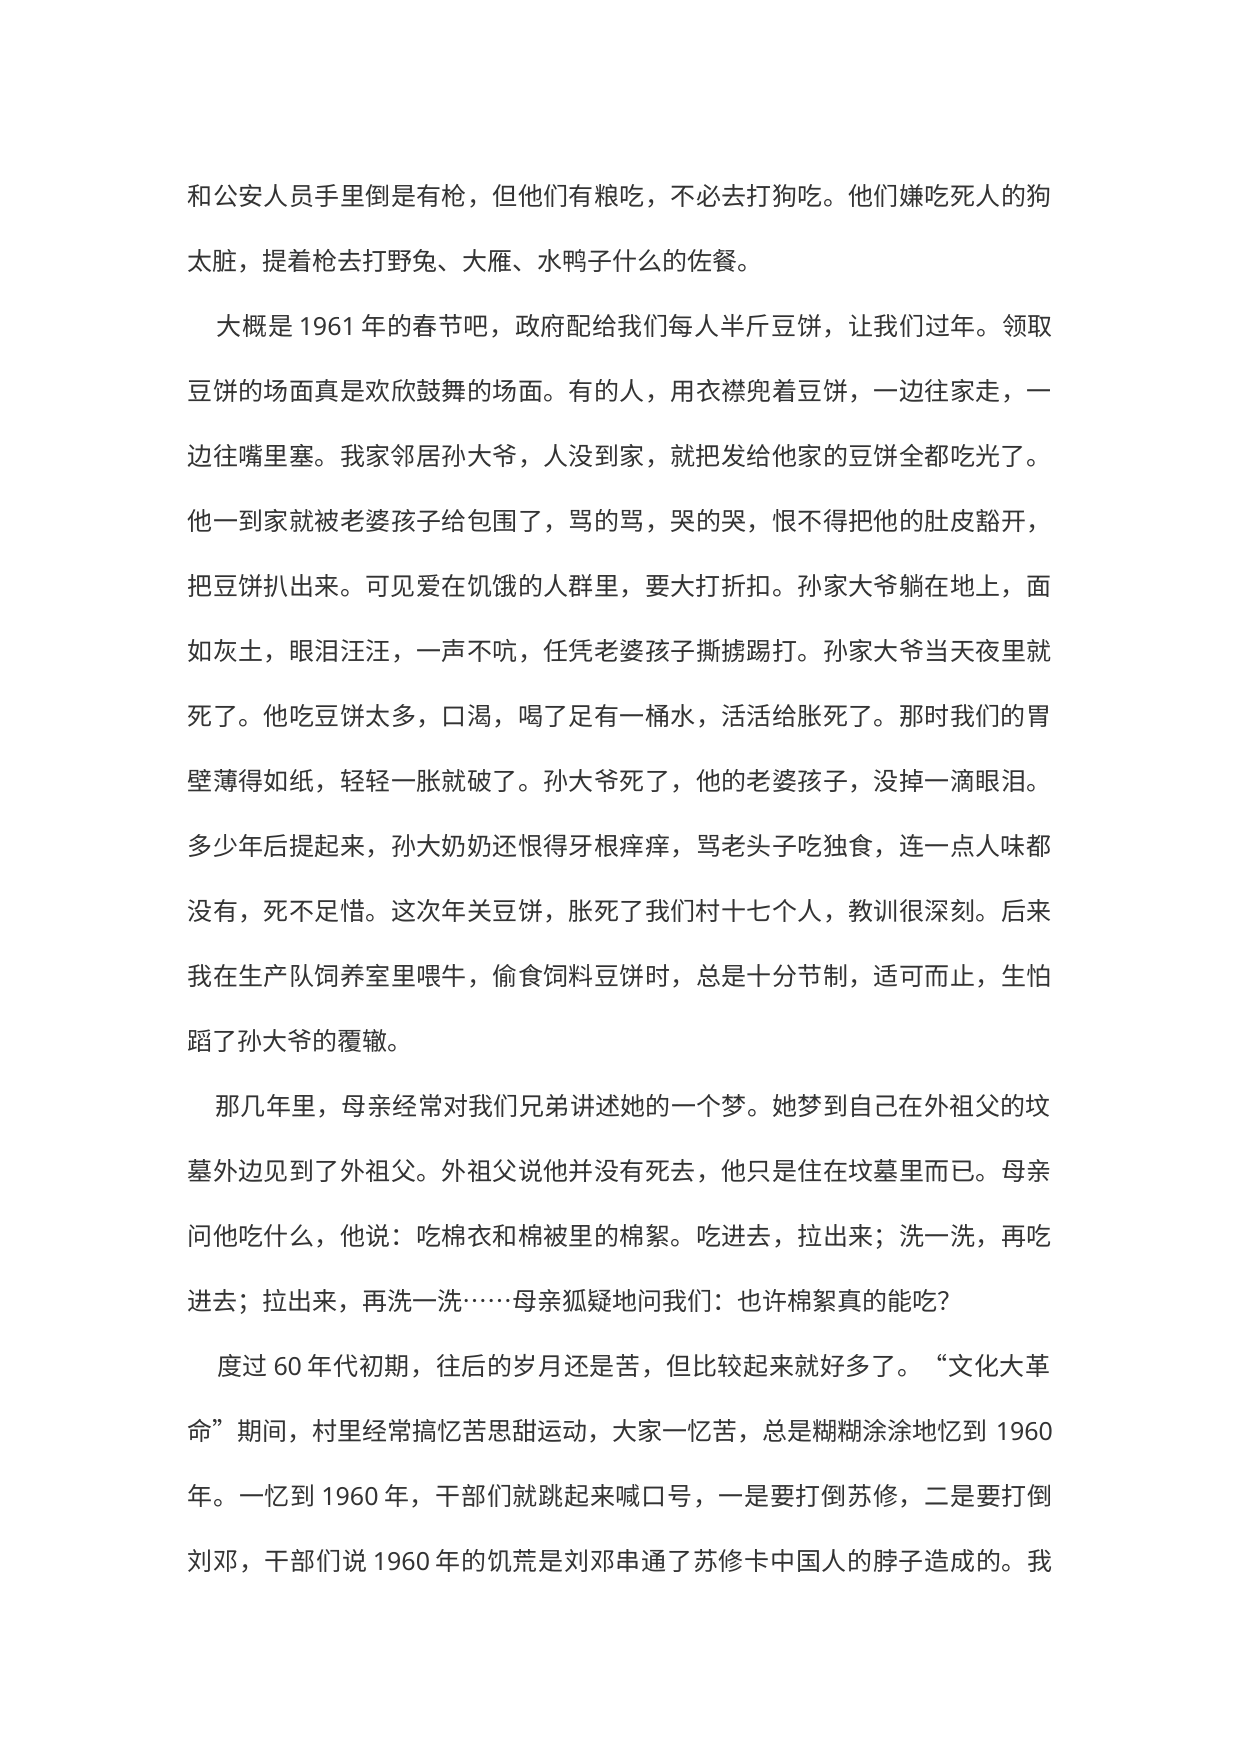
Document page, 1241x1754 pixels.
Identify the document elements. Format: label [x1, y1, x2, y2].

text [187, 162, 1053, 1592]
